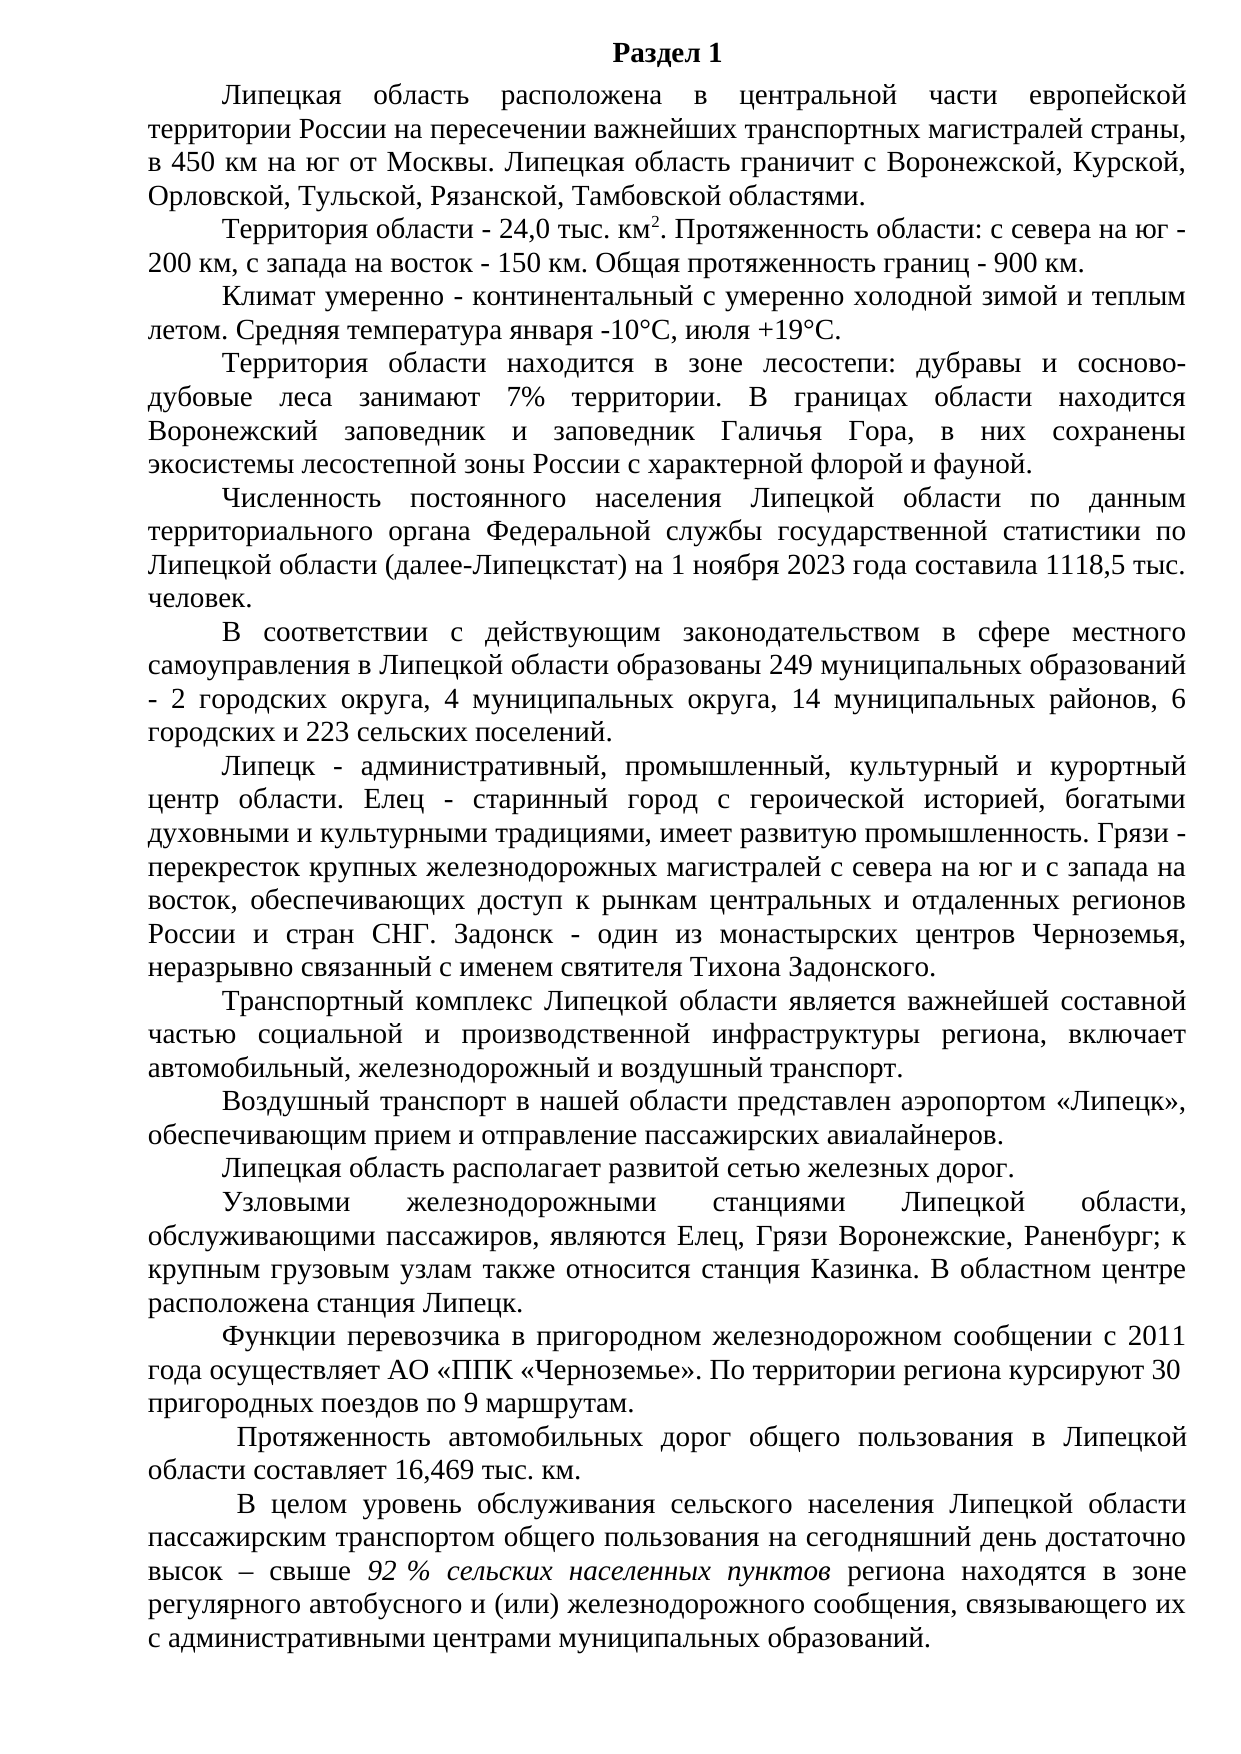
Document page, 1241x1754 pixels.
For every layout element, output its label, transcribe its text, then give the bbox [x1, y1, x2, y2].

text Транспортный комплекс Липецкой области является важнейшей составной частью социальной и производственной инфраструктуры региона, включает автомобильный, железнодорожный и воздушный транспорт. [148, 983, 1187, 1083]
text Протяженность автомобильных дорог общего пользования в Липецкой области составляет 16,469 тыс. км. [148, 1419, 1187, 1486]
text Численность постоянного населения Липецкой области по данным территориального органа Федеральной службы государственной статистики по Липецкой области (далее-Липецкстат) на 1 ноября 2023 года составила 1118,5 тыс. человек. [148, 480, 1187, 614]
text Функции перевозчика в пригородном железнодорожном сообщении с 2011 года осуществляет АО «ППК «Черноземье». По территории региона курсируют 30 [148, 1318, 1187, 1385]
text Узловыми железнодорожными станциями Липецкой области, обслуживающими пассажиров, являются Елец, Грязи Воронежские, Раненбург; к крупным грузовым узлам также относится станция Казинка. В областном центре расположена станция Липецк. [148, 1184, 1187, 1318]
text В соответствии с действующим законодательством в сфере местного самоуправления в Липецкой области образованы 249 муниципальных образований - 2 городских округа, 4 муниципальных округа, 14 муниципальных районов, 6 городских и 223 сельских поселений. [148, 614, 1187, 748]
text пригородных поездов по 9 маршрутам. [148, 1385, 1187, 1419]
text Воздушный транспорт в нашей области представлен аэропортом «Липецк», обеспечивающим прием и отправление пассажирских авиалайнеров. [148, 1083, 1187, 1151]
text Раздел 1 [148, 35, 1187, 69]
text Территория области находится в зоне лесостепи: дубравы и сосново-дубовые леса занимают 7% территории. В границах области находится Воронежский заповедник и заповедник Галичья Гора, в них сохранены экосистемы лесостепной зоны России с характерной флорой и фауной. [148, 346, 1187, 480]
text Липецкая область расположена в центральной части европейской территории России на пересечении важнейших транспортных магистралей страны, в 450 км на юг от Москвы. Липецкая область граничит с Воронежской, Курской, Орловской, Тульской, Рязанской, Тамбовской областями. [148, 77, 1187, 211]
text Территория области - 24,0 тыс. км2. Протяженность области: с севера на юг - 200 км, с запада на восток - 150 км. Общая протяженность границ - 900 км. [148, 211, 1187, 278]
text Липецкая область располагает развитой сетью железных дорог. [148, 1151, 1187, 1184]
text Климат умеренно - континентальный с умеренно холодной зимой и теплым летом. Средняя температура января -10°С, июля +19°С. [148, 278, 1187, 346]
text В целом уровень обслуживания сельского населения Липецкой области пассажирским транспортом общего пользования на сегодняшний день достаточно высок – свыше 92 % сельских населенных пунктов региона находятся в зоне регулярного автобусного и (или) железнодорожного сообщения, связывающего их с административными центрами муниципальных образований. [148, 1486, 1187, 1654]
text Липецк - административный, промышленный, культурный и курортный центр области. Елец - старинный город с героической историей, богатыми духовными и культурными традициями, имеет развитую промышленность. Грязи - перекресток крупных железнодорожных магистралей с севера на юг и с запада на восток, обеспечивающих доступ к рынкам центральных и отдаленных регионов России и стран СНГ. Задонск - один из монастырских центров Черноземья, неразрывно связанный с именем святителя Тихона Задонского. [148, 748, 1187, 983]
